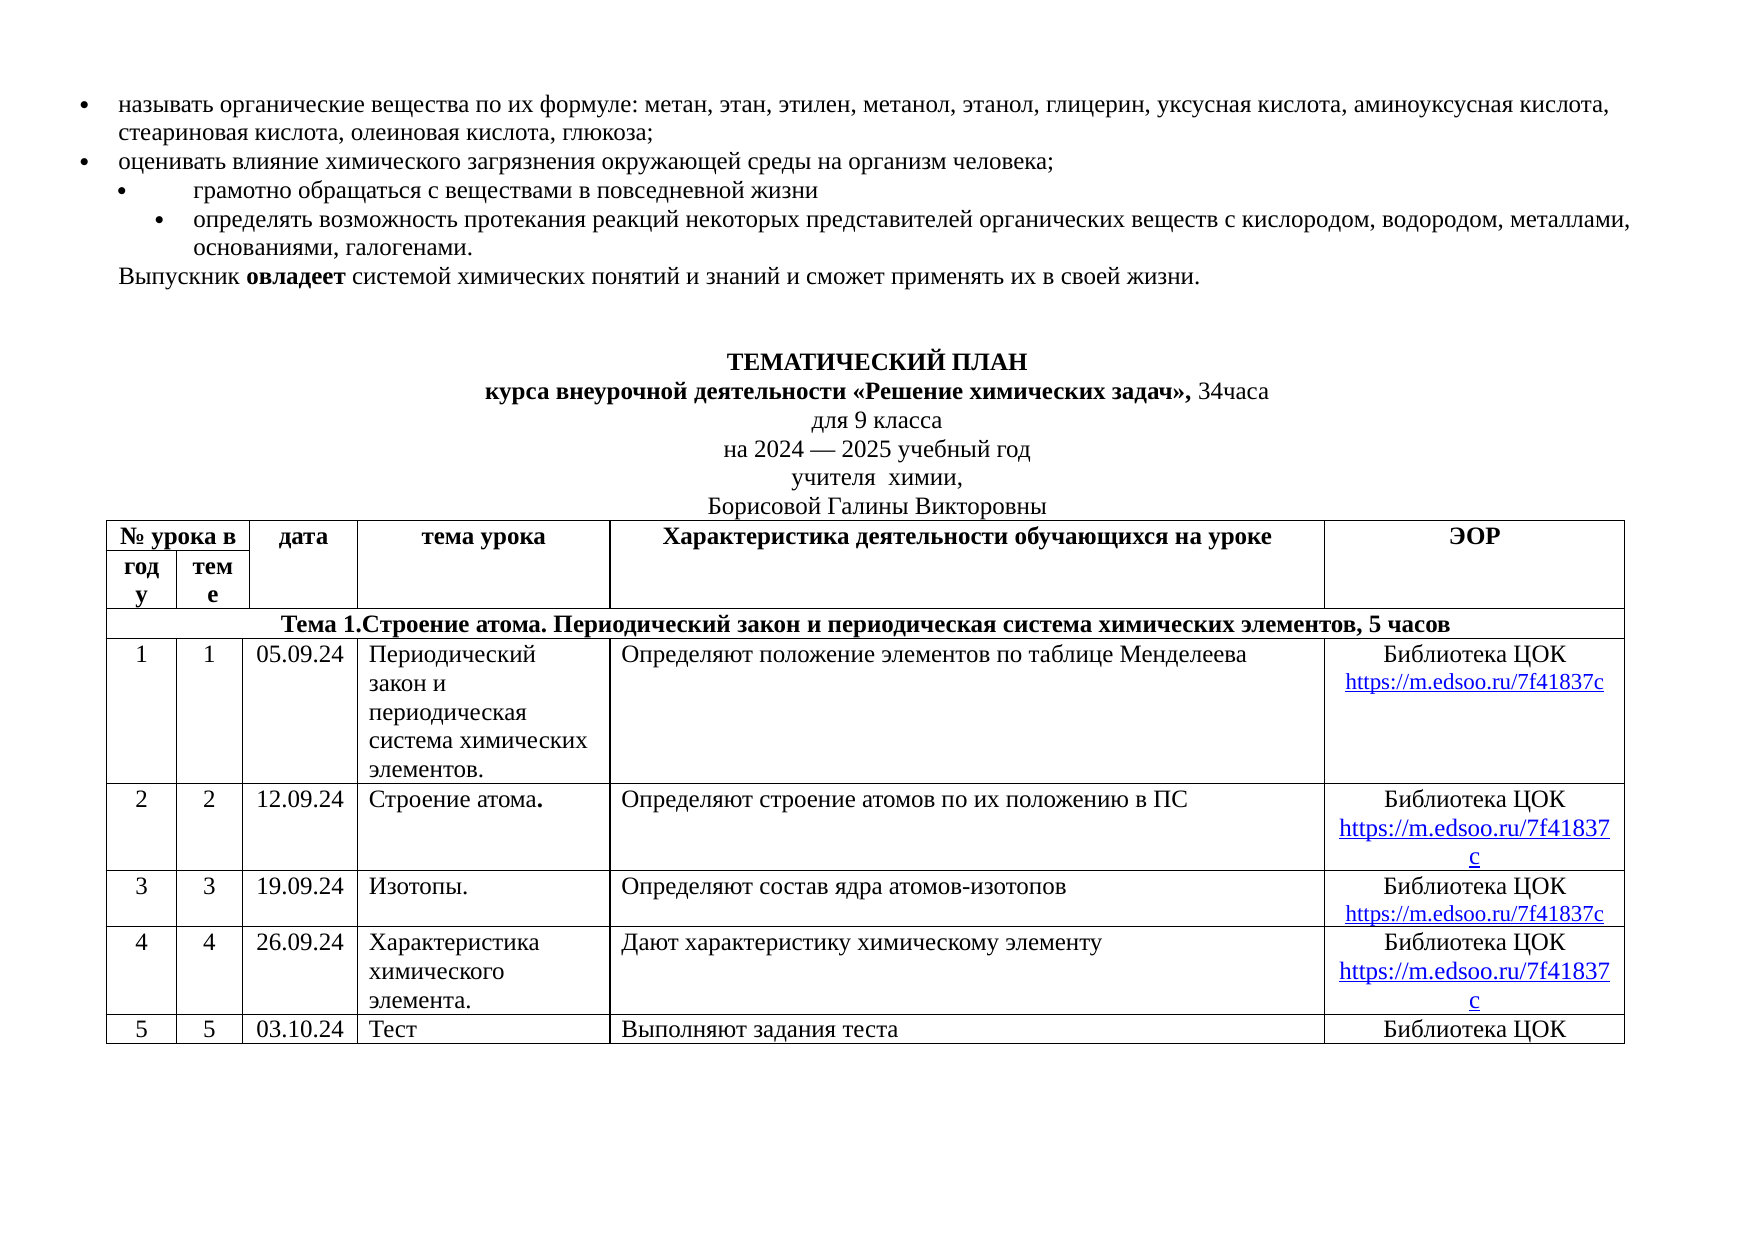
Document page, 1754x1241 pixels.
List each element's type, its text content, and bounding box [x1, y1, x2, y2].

text на 2024 — 2025 учебный год [118, 434, 1636, 462]
table_cell 3 [177, 871, 242, 926]
table_cell Характеристика химического элемента. [358, 927, 609, 1013]
table_cell Определяют положение элементов по таблице Менделеева [611, 639, 1324, 783]
table_cell Дают характеристику химическому элементу [611, 927, 1324, 1013]
table_header № урока в [107, 521, 249, 550]
table_cell 5 [177, 1015, 242, 1043]
table_cell 03.10.24 [243, 1015, 357, 1043]
text курса внеурочной деятельности «Решение химических задач», 34часа [118, 376, 1636, 405]
table_cell Строение атома. [358, 784, 609, 870]
table_cell Изотопы. [358, 871, 609, 926]
table_cell Тест [358, 1015, 609, 1043]
text Выпускник овладеет системой химических понятий и знаний и сможет применять их в своей жизни. [118, 261, 1636, 290]
table_cell Определяют строение атомов по их положению в ПС [611, 784, 1324, 870]
table_cell Библиотека ЦОК https://m.edsoo.ru/7f41837c [1325, 871, 1624, 926]
text Борисовой Галины Викторовны [118, 491, 1636, 520]
table_cell 1 [107, 639, 176, 783]
table_cell 4 [177, 927, 242, 1013]
table_cell Определяют состав ядра атомов-изотопов [611, 871, 1324, 926]
table_cell Библиотека ЦОК https://m.edsoo.ru/7f41837c [1325, 639, 1624, 783]
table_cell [1325, 1015, 1624, 1043]
text ТЕМАТИЧЕСКИЙ ПЛАН [118, 347, 1636, 376]
table_cell 2 [177, 784, 242, 870]
table_cell 2 [107, 784, 176, 870]
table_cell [1325, 927, 1624, 1013]
table_cell 05.09.24 [243, 639, 357, 783]
table_cell 26.09.24 [243, 927, 357, 1013]
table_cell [611, 1015, 1324, 1043]
table_header Характеристика деятельности обучающихся на уроке [611, 521, 1324, 608]
table_cell 4 [107, 927, 176, 1013]
table_cell теме [177, 551, 249, 608]
list грамотно обращаться с веществами в повседневной жизни [118, 175, 1636, 204]
table_cell 19.09.24 [243, 871, 357, 926]
table_cell 1 [177, 639, 242, 783]
list называть органические вещества по их формуле: метан, этан, этилен, метанол, этанол, глицерин, уксусная кислота, аминоуксусная кислота, стеариновая кислота, олеиновая кислота, глюкоза; [81, 89, 1636, 146]
list оценивать влияние химического загрязнения окружающей среды на организм человека; [81, 146, 1636, 175]
table_cell Тема 1.Строение атома. Периодический закон и периодическая система химических элементов, 5 часов [107, 609, 1624, 638]
table_cell 3 [107, 871, 176, 926]
table_header тема урока [358, 521, 609, 608]
text учителя химии, [118, 462, 1636, 491]
table_cell Библиотека ЦОК https://m.edsoo.ru/7f41837c [1325, 784, 1624, 870]
table_cell 5 [107, 1015, 176, 1043]
table_cell Периодический закон и периодическая система химических элементов. [358, 639, 609, 783]
text для 9 класса [118, 405, 1636, 434]
table_header дата [250, 521, 357, 608]
list определять возможность протекания реакций некоторых представителей органических веществ с кислородом, водородом, металлами, основаниями, галогенами. [156, 204, 1636, 261]
table_cell 12.09.24 [243, 784, 357, 870]
table_header ЭОР [1325, 521, 1624, 608]
table_cell году [107, 551, 176, 608]
